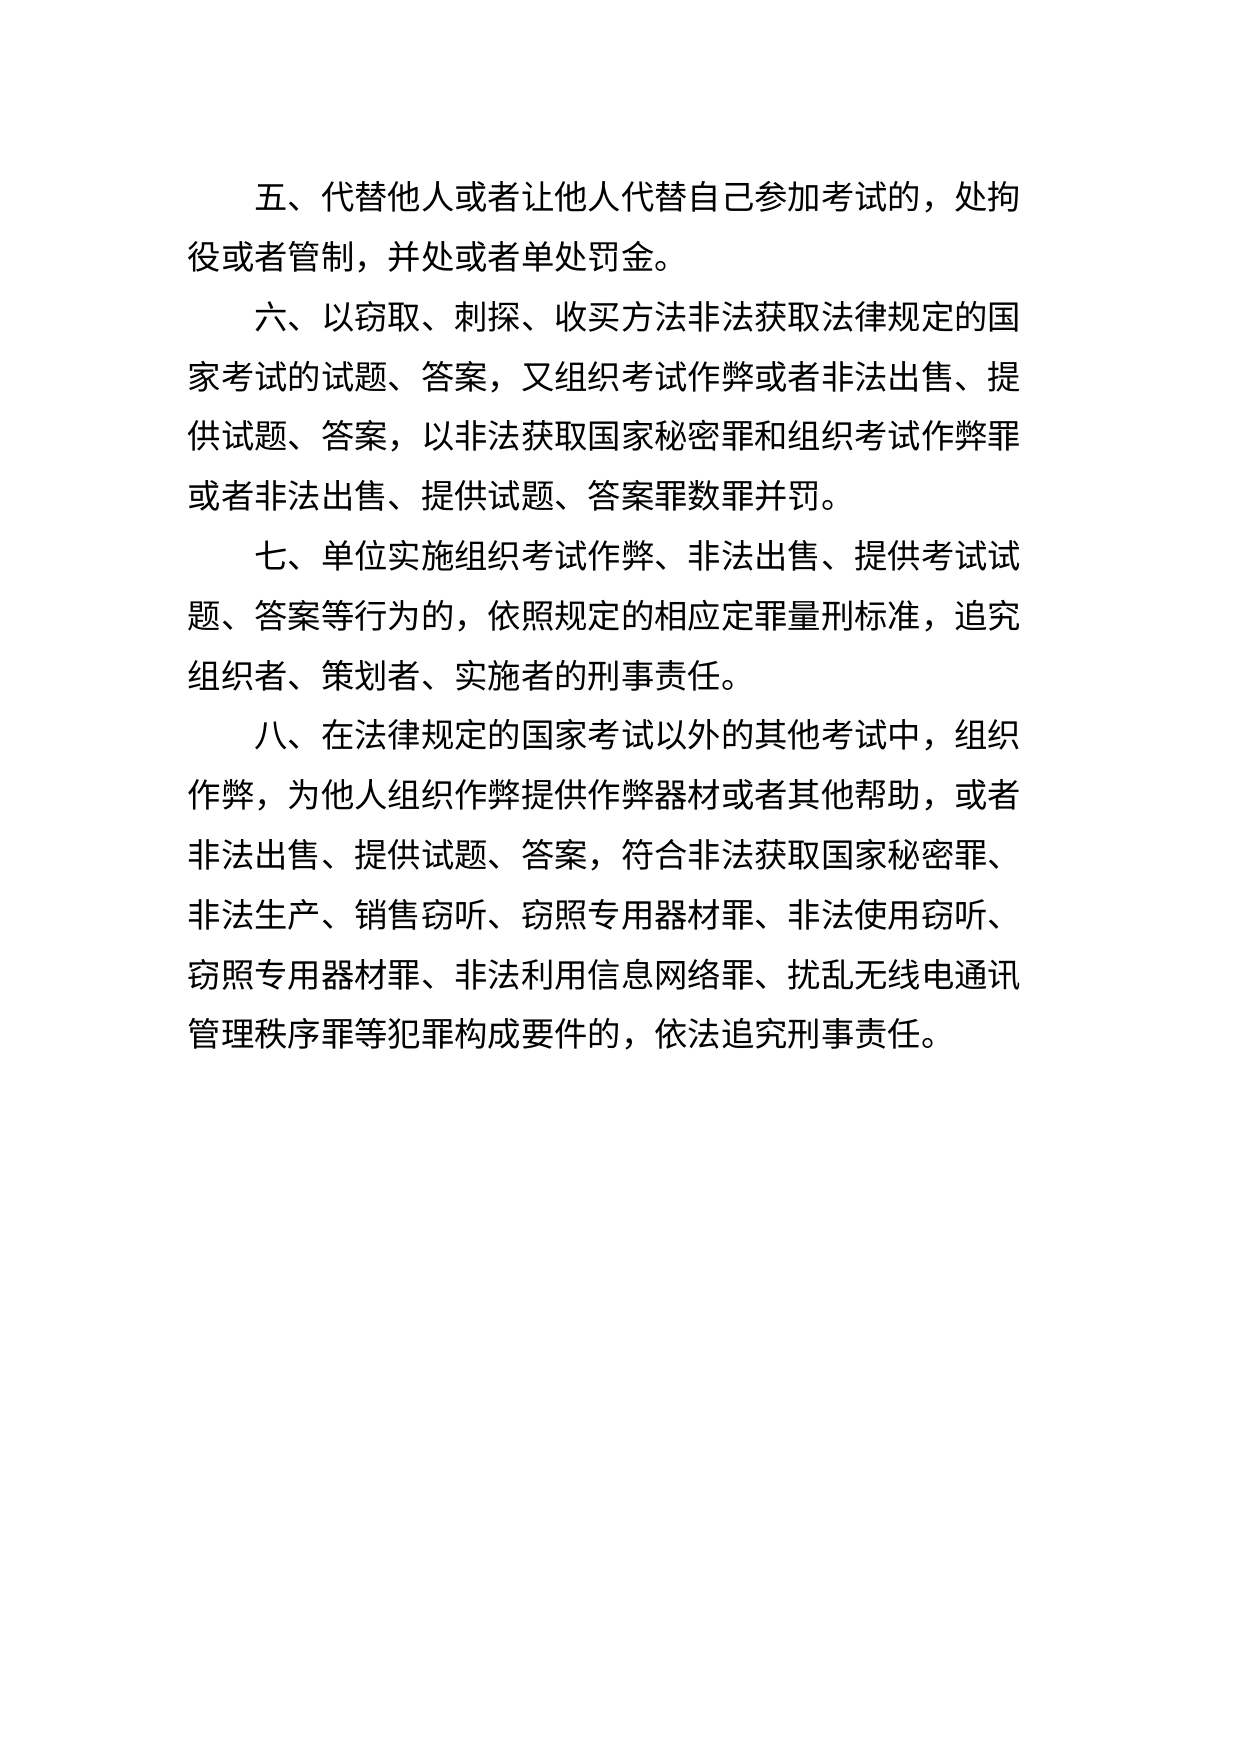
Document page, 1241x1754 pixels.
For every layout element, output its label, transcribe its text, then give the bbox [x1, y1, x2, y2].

text 六、以窃取、刺探、收买方法非法获取法律规定的国家考试的试题、答案，又组织考试作弊或者非法出售、提供试题、答案，以非法获取国家秘密罪和组织考试作弊罪或者非法出售、提供试题、答案罪数罪并罚。 [187, 282, 1053, 521]
text 五、代替他人或者让他人代替自己参加考试的，处拘役或者管制，并处或者单处罚金。 [187, 162, 1053, 282]
text 八、在法律规定的国家考试以外的其他考试中，组织作弊，为他人组织作弊提供作弊器材或者其他帮助，或者非法出售、提供试题、答案，符合非法获取国家秘密罪、非法生产、销售窃听、窃照专用器材罪、非法使用窃听、窃照专用器材罪、非法利用信息网络罪、扰乱无线电通讯管理秩序罪等犯罪构成要件的，依法追究刑事责任。 [187, 700, 1053, 1059]
text 七、单位实施组织考试作弊、非法出售、提供考试试题、答案等行为的，依照规定的相应定罪量刑标准，追究组织者、策划者、实施者的刑事责任。 [187, 521, 1053, 700]
